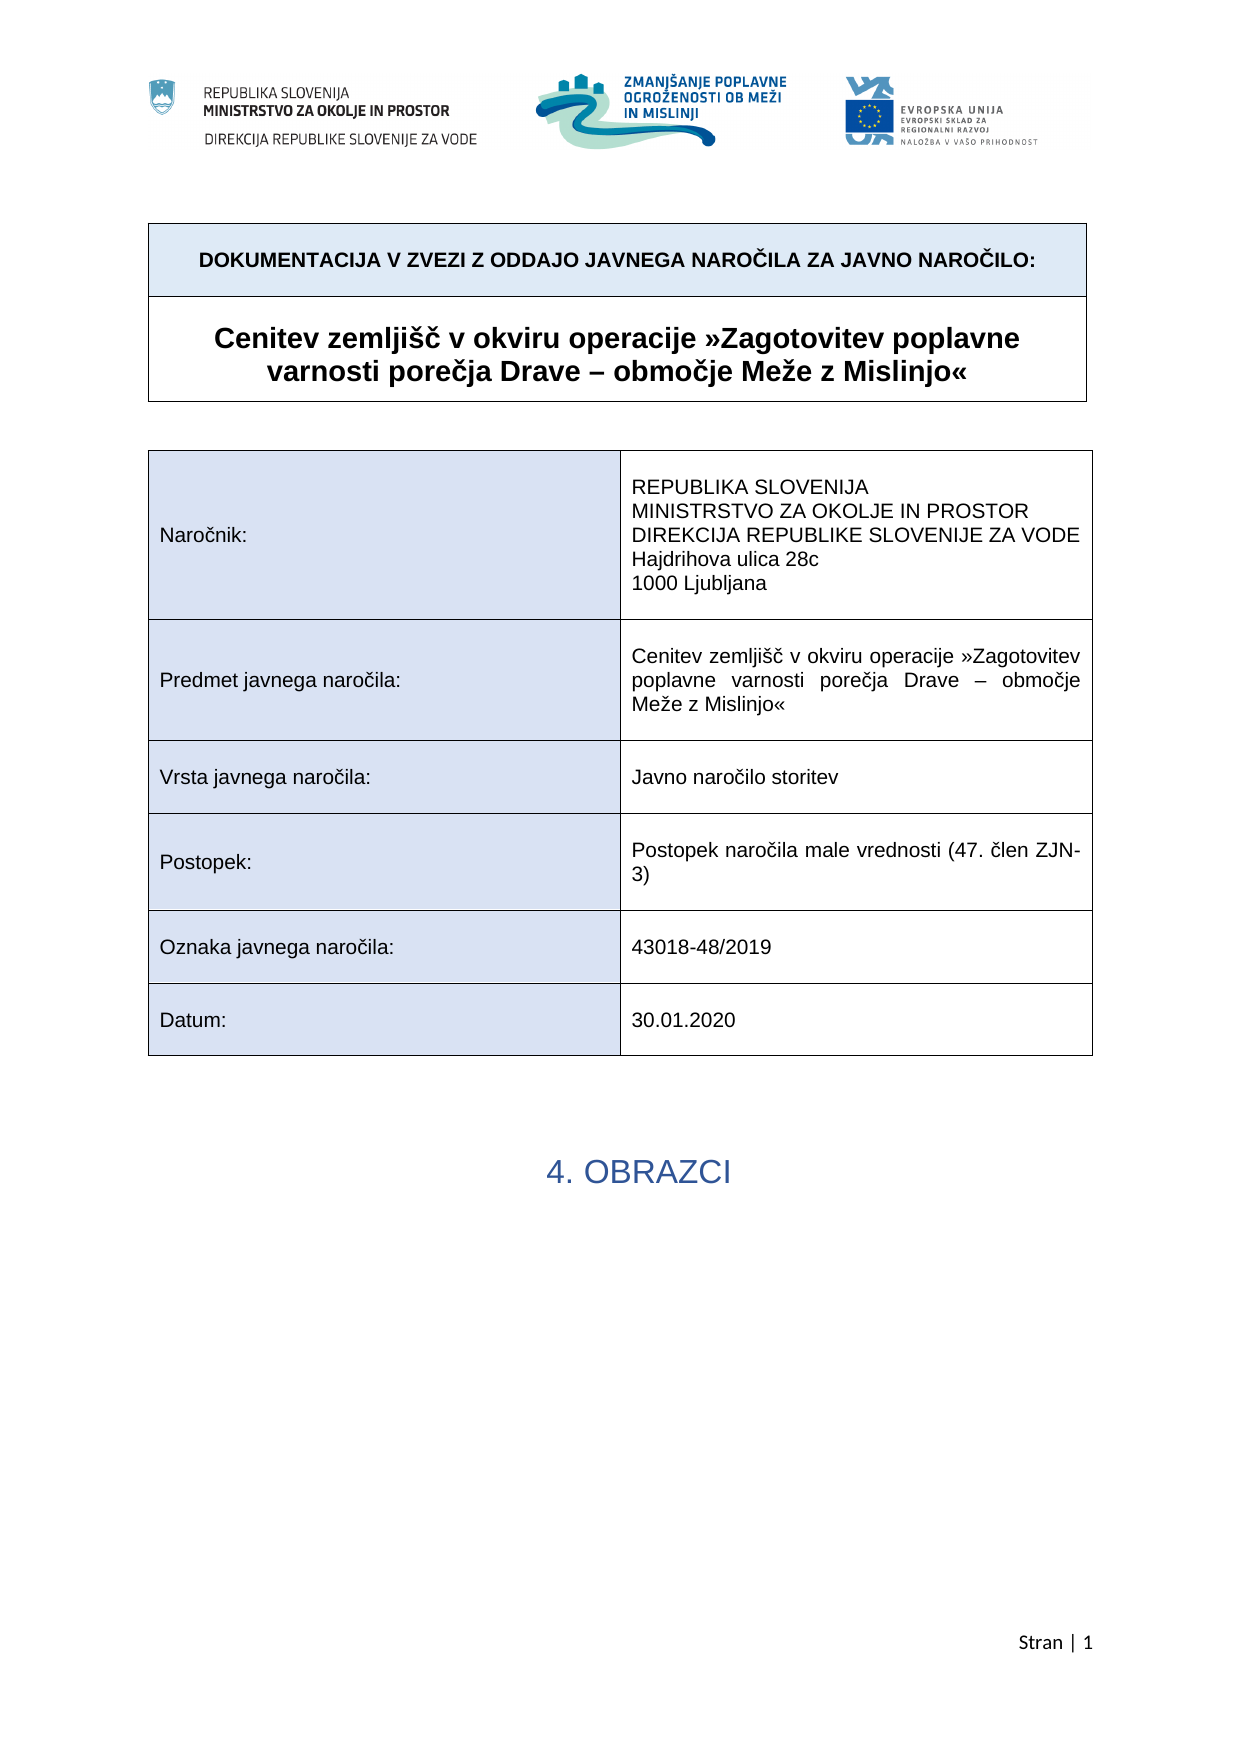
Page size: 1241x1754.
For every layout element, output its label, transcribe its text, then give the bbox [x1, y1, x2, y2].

table_cell Cenitev zemljišč v okviru operacije »Zagotovitev poplavne varnosti porečja Drave – območje Meže z Mislinjo« [621, 620, 1092, 740]
table_header DOKUMENTACIJA V ZVEZI Z ODDAJO JAVNEGA NAROČILA ZA JAVNO NAROČILO: [149, 224, 1086, 296]
table_cell Predmet javnega naročila: [149, 620, 620, 740]
subtitle OBRAZCI [185, 1152, 1093, 1191]
table_cell Vrsta javnega naročila: [149, 741, 620, 813]
table_header Naročnik: [149, 451, 620, 619]
table_cell Cenitev zemljišč v okviru operacije »Zagotovitev poplavne varnosti porečja Drave – območje Meže z Mislinjo« [149, 297, 1086, 401]
table_cell Oznaka javnega naročila: [149, 911, 620, 982]
table_header REPUBLIKA SLOVENIJA MINISTRSTVO ZA OKOLJE IN PROSTOR DIREKCIJA REPUBLIKE SLOVENIJE ZA VODE Hajdrihova ulica 28c 1000 Ljubljana [621, 451, 1092, 619]
table_cell Postopek naročila male vrednosti (47. člen ZJN-3) [621, 814, 1092, 909]
table_cell Postopek: [149, 814, 620, 909]
table_cell 30.01.2020 [621, 984, 1092, 1055]
table_cell 43018-48/2019 [621, 911, 1092, 982]
table_cell Datum: [149, 984, 620, 1055]
picture [147, 73, 1091, 150]
table_cell Javno naročilo storitev [621, 741, 1092, 813]
